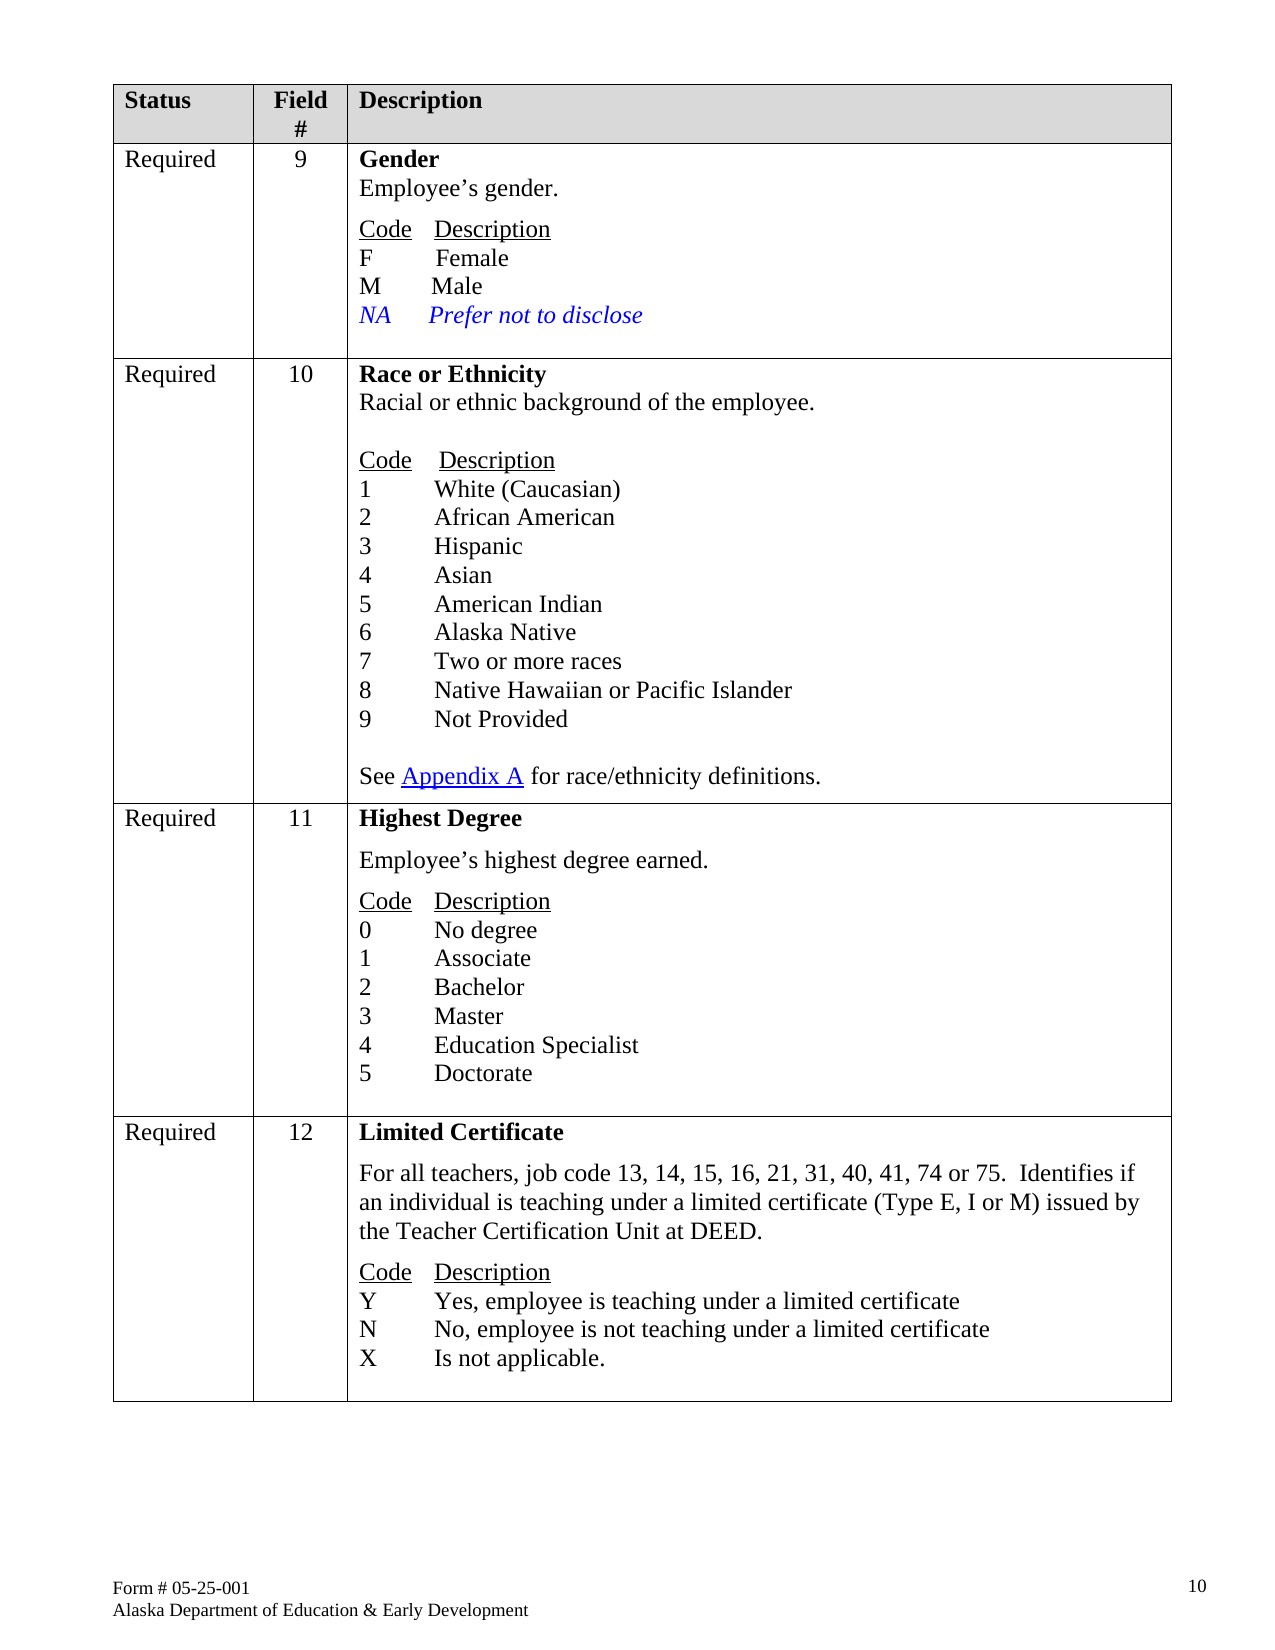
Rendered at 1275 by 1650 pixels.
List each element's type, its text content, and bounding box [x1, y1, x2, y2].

table_cell 12 [254, 1117, 347, 1401]
table_cell 11 [254, 804, 347, 1116]
table_cell Required [114, 804, 253, 1116]
table_cell Required [114, 144, 253, 358]
table_cell Required [114, 1117, 253, 1401]
table_header Status [114, 85, 253, 143]
table_cell Limited Certificate For all teachers, job code 13, 14, 15, 16, 21, 31, 40, 41, 74 or 75. Identifies if an individual is teaching under a limited certificate (Type E, I or M) issued by the Teacher Certification Unit at DEED. Code Description Y Yes, employee is teaching under a limited certificate N No, employee is not teaching under a limited certificate X Is not applicable. [348, 1117, 1171, 1401]
table_cell 10 [254, 359, 347, 802]
table_header Description [348, 85, 1171, 143]
table_cell Highest Degree Employee’s highest degree earned. Code Description 0 No degree 1 Associate 2 Bachelor 3 Master 4 Education Specialist 5 Doctorate [348, 804, 1171, 1116]
table_cell Race or Ethnicity Racial or ethnic background of the employee. Code Description 1 White (Caucasian) 2 African American 3 Hispanic 4 Asian 5 American Indian 6 Alaska Native 7 Two or more races 8 Native Hawaiian or Pacific Islander 9 Not Provided See Appendix A for race/ethnicity definitions. [348, 359, 1171, 802]
table_header Field # [254, 85, 347, 143]
table_cell 9 [254, 144, 347, 358]
table_cell Required [114, 359, 253, 802]
table_cell Gender Employee’s gender. Code Description F Female M Male NA Prefer not to disclose [348, 144, 1171, 358]
